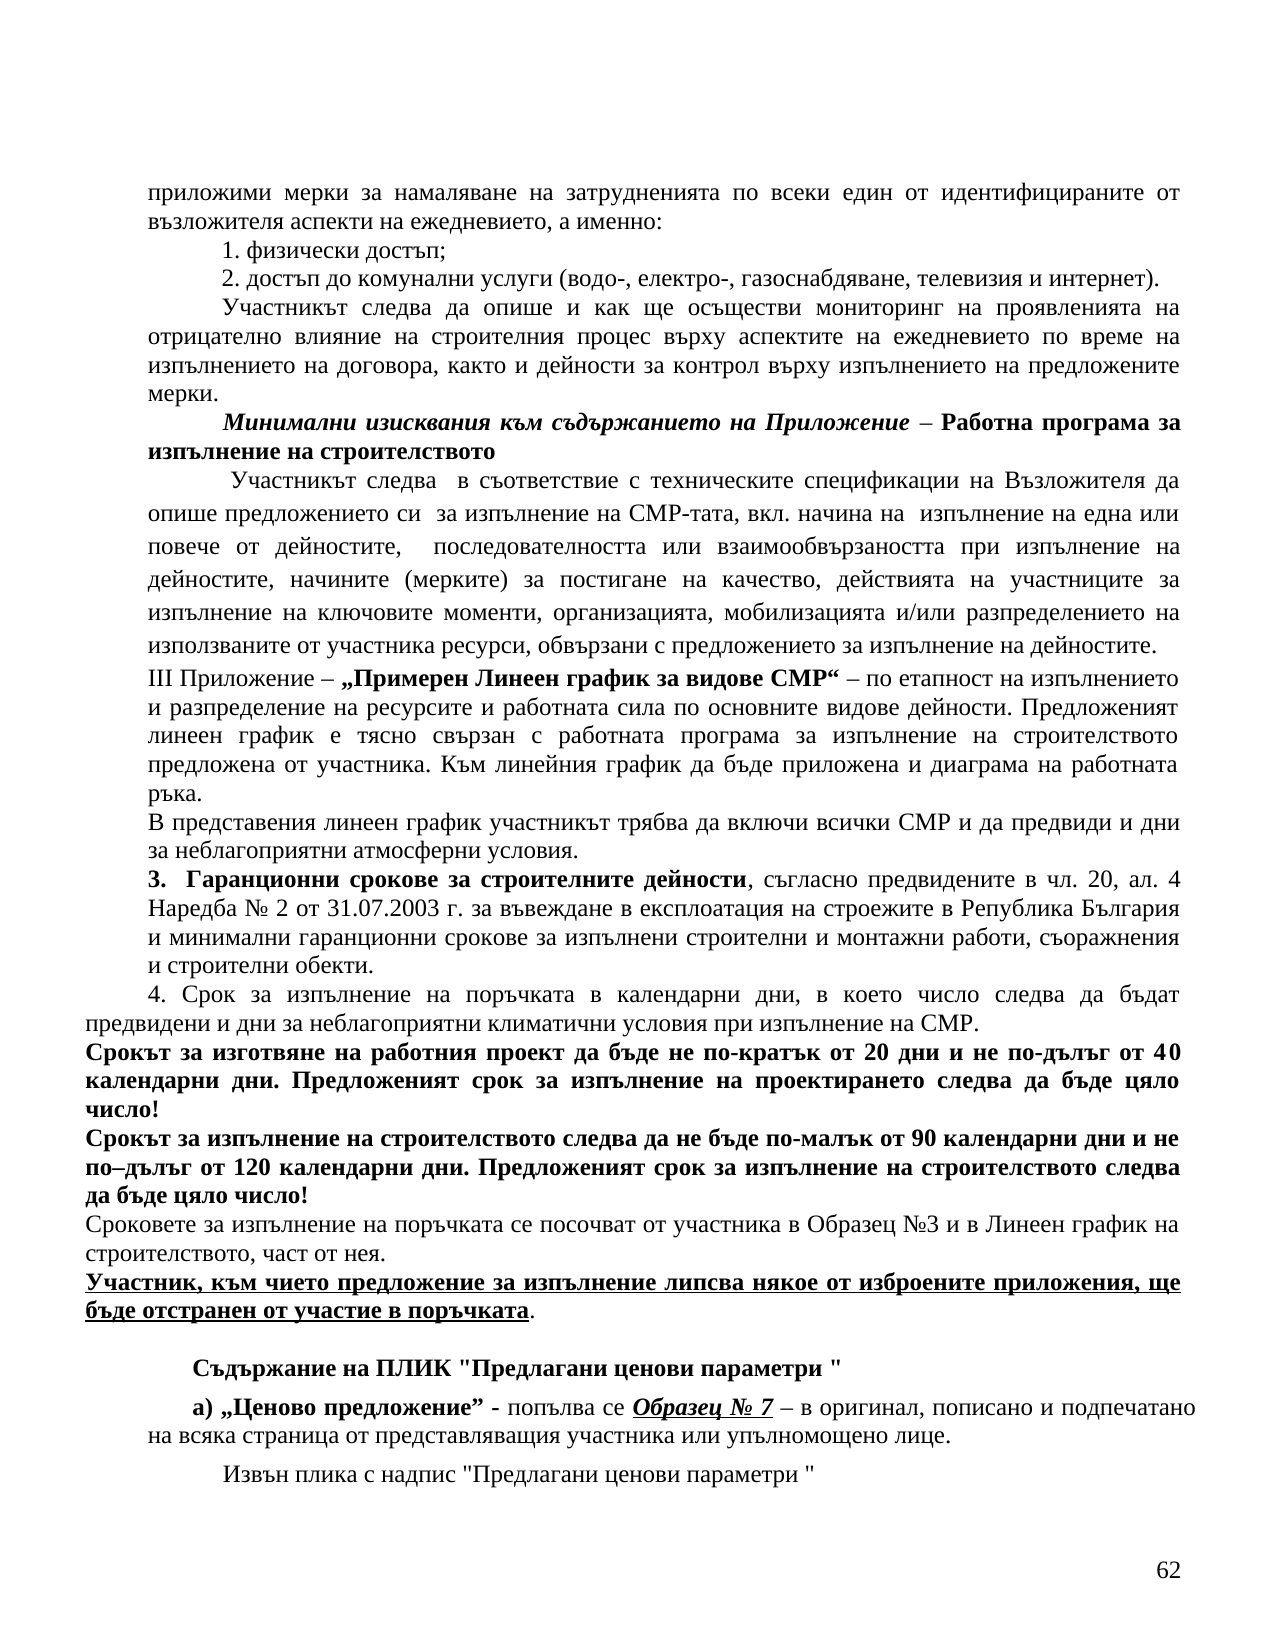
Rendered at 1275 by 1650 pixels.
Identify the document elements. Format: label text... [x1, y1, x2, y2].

text Сроковете за изпълнение на поръчката се посочват от участника в Образец №3 и в Линеен график на строителството, част от нея. [85, 1209, 1181, 1267]
text В представения линеен график участникът трябва да включи всички СМР и да предвиди и дни за неблагоприятни атмосферни условия. [148, 807, 1181, 864]
text Срокът за изпълнение на строителството следва да не бъде по-малък от 90 календарни дни и не по–дълъг от 120 календарни дни. Предложеният срок за изпълнение на строителството следва да бъде цяло число! [85, 1123, 1181, 1209]
text Срокът за изготвяне на работния проект да бъде не по-кратък от 20 дни и не по-дълъг от 40 календарни дни. Предложеният срок за изпълнение на проектирането следва да бъде цяло число! [85, 1037, 1181, 1123]
text Извън плика с надпис "Предлагани ценови параметри " [148, 1459, 1196, 1488]
text Участник, към чието предложение за изпълнение липсва някое от изброените приложения, ще бъде отстранен от участие в поръчката. [85, 1293, 1181, 1324]
text Минимални изисквания към съдържанието на Приложение – Работна програма за изпълнение на строителството [148, 407, 1181, 465]
text Участникът следва да опише и как ще осъществи мониторинг на проявленията на отрицателно влияние на строителния процес върху аспектите на ежедневието по време на изпълнението на договора, както и дейности за контрол върху изпълнението на предложените мерки. [148, 292, 1181, 407]
text 2. достъп до комунални услуги (водо-, електро-, газоснабдяване, телевизия и интернет). [148, 263, 1181, 292]
text 1. физически достъп; [148, 235, 1181, 263]
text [148, 177, 1181, 235]
text 4. Срок за изпълнение на поръчката в календарни дни, в което число следва да бъдат предвидени и дни за неблагоприятни климатични условия при изпълнение на СМР. [85, 979, 1181, 1037]
text ІІІ Приложение – „Примерен Линеен график за видове СМР“ – по етапност на изпълнението и разпределение на ресурсите и работната сила по основните видове дейности. Предложеният линеен график е тясно свързан с работната програма за изпълнение на строителството предложена от участника. Към линейния график да бъде приложена и диаграма на работната ръка. [148, 663, 1179, 807]
text а) „Ценово предложение” - попълва се Образец № 7 – в оригинал, пописано и подпечатано на всяка страница от представляващия участника или упълномощено лице. [148, 1392, 1196, 1449]
text Участник, към чието предложение за изпълнение липсва някое от изброените приложения, ще бъде отстранен от участие в поръчката. [85, 1267, 1181, 1292]
text 3. Гаранционни срокове за строителните дейности, съгласно предвидените в чл. 20, ал. 4 Наредба № 2 от 31.07.2003 г. за въвеждане в експлоатация на строежите в Република България и минимални гаранционни срокове за изпълнени строителни и монтажни работи, съоражнения и строителни обекти. [148, 864, 1181, 979]
text Съдържание на ПЛИК "Предлагани ценови параметри " [148, 1353, 1196, 1382]
text Участникът следва в съответствие с техническите спецификации на Възложителя да опише предложението си за изпълнение на СМР-тата, вкл. начина на изпълнение на една или повече от дейностите, последователността или взаимообвързаността при изпълнение на дейностите, начините (мерките) за постигане на качество, действията на участниците за изпълнение на ключовите моменти, организацията, мобилизацията и/или разпределението на използваните от участника ресурси, обвързани с предложението за изпълнение на дейностите. [148, 465, 1181, 659]
